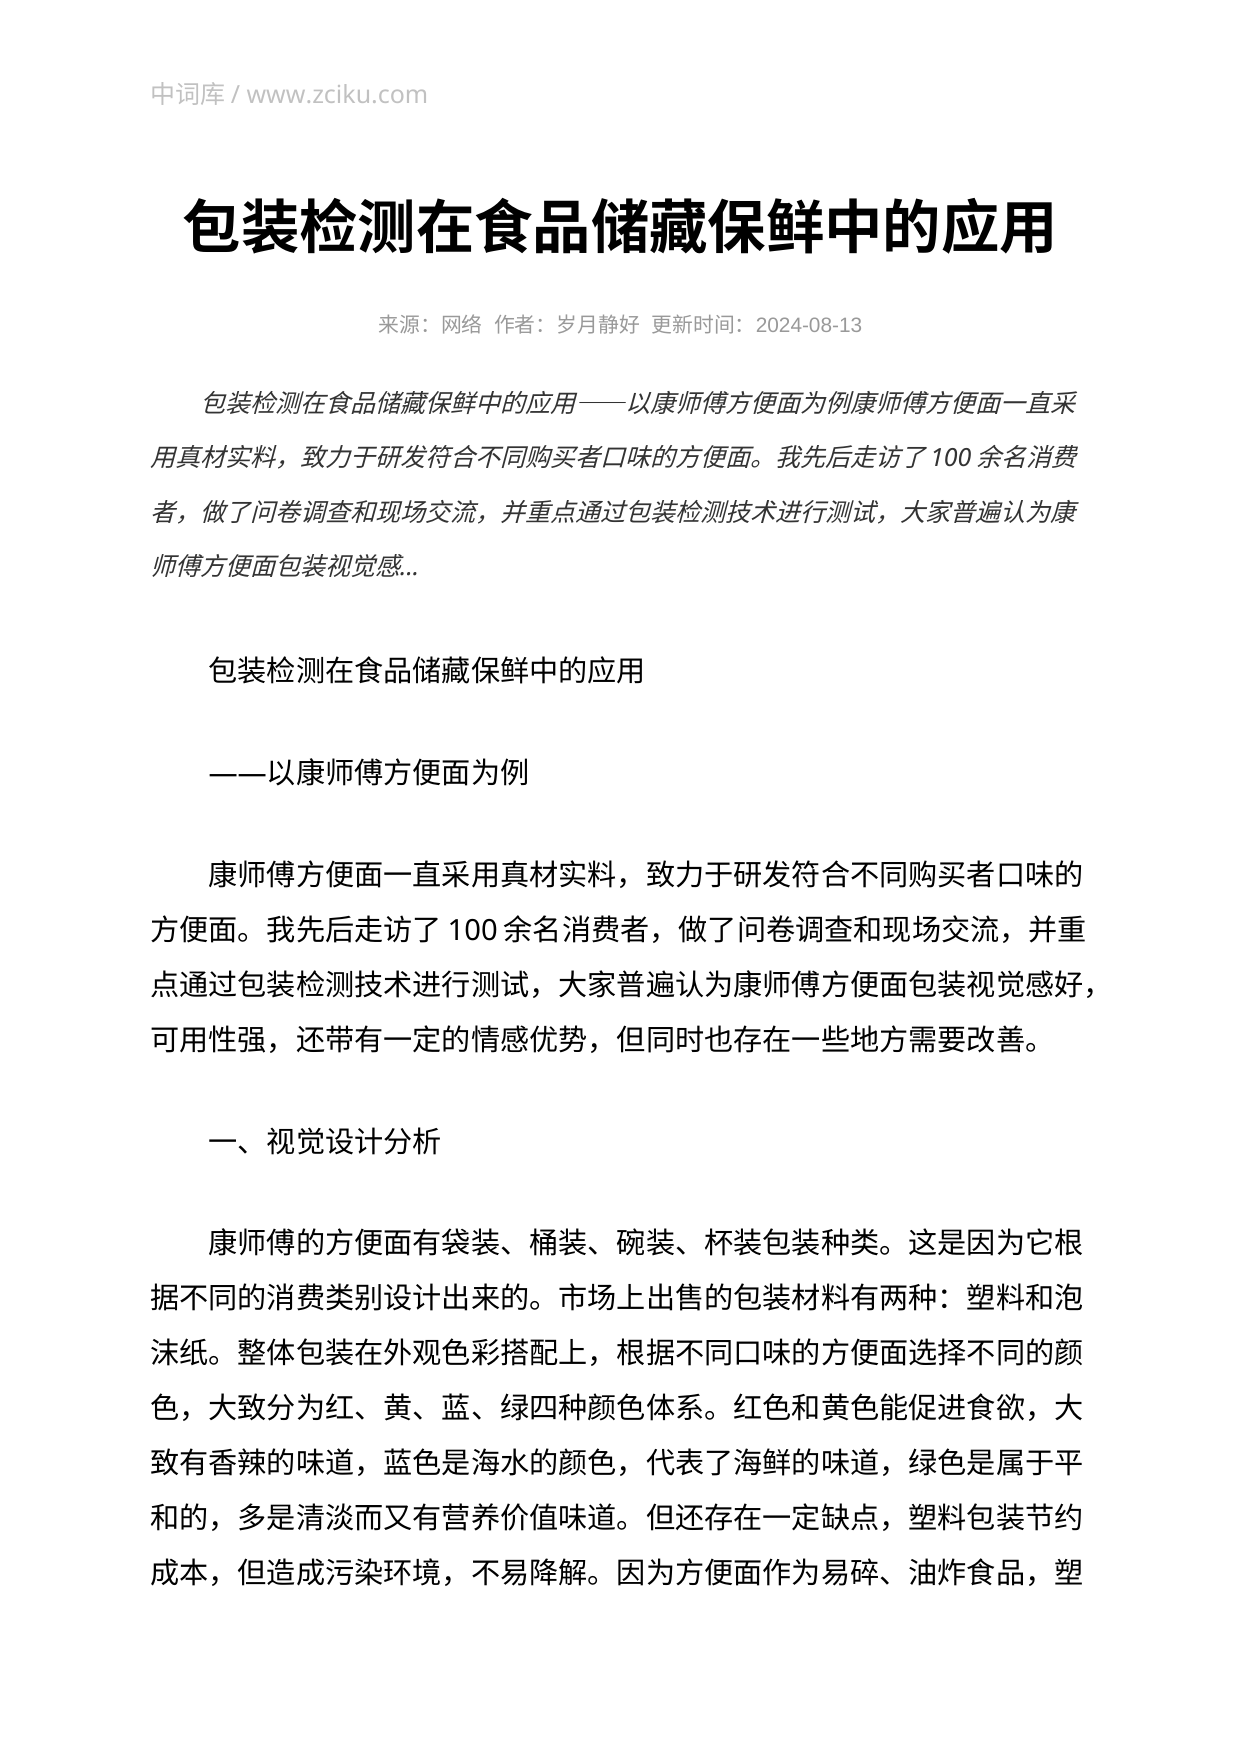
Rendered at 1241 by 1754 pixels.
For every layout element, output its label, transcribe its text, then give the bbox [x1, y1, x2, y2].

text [150, 1220, 1090, 1592]
subtitle 包装检测在食品储藏保鲜中的应用 [150, 181, 1090, 266]
text 来源：网络 作者：岁月静好 更新时间：2024-08-13 [150, 313, 1090, 337]
text ——以康师傅方便面为例 [150, 749, 1090, 792]
text 康师傅方便面一直采用真材实料，致力于研发符合不同购买者口味的方便面。我先后走访了100余名消费者，做了问卷调查和现场交流，并重点通过包装检测技术进行测试，大家普遍认为康师傅方便面包装视觉感好，可用性强，还带有一定的情感优势，但同时也存在一些地方需要改善。 [150, 852, 1090, 1059]
text 包装检测在食品储藏保鲜中的应用 [150, 648, 1090, 690]
text 一、视觉设计分析 [150, 1118, 1090, 1160]
text 包装检测在食品储藏保鲜中的应用——以康师傅方便面为例康师傅方便面一直采用真材实料，致力于研发符合不同购买者口味的方便面。我先后走访了100余名消费者，做了问卷调查和现场交流，并重点通过包装检测技术进行测试，大家普遍认为康师傅方便面包装视觉感... [150, 383, 1090, 583]
